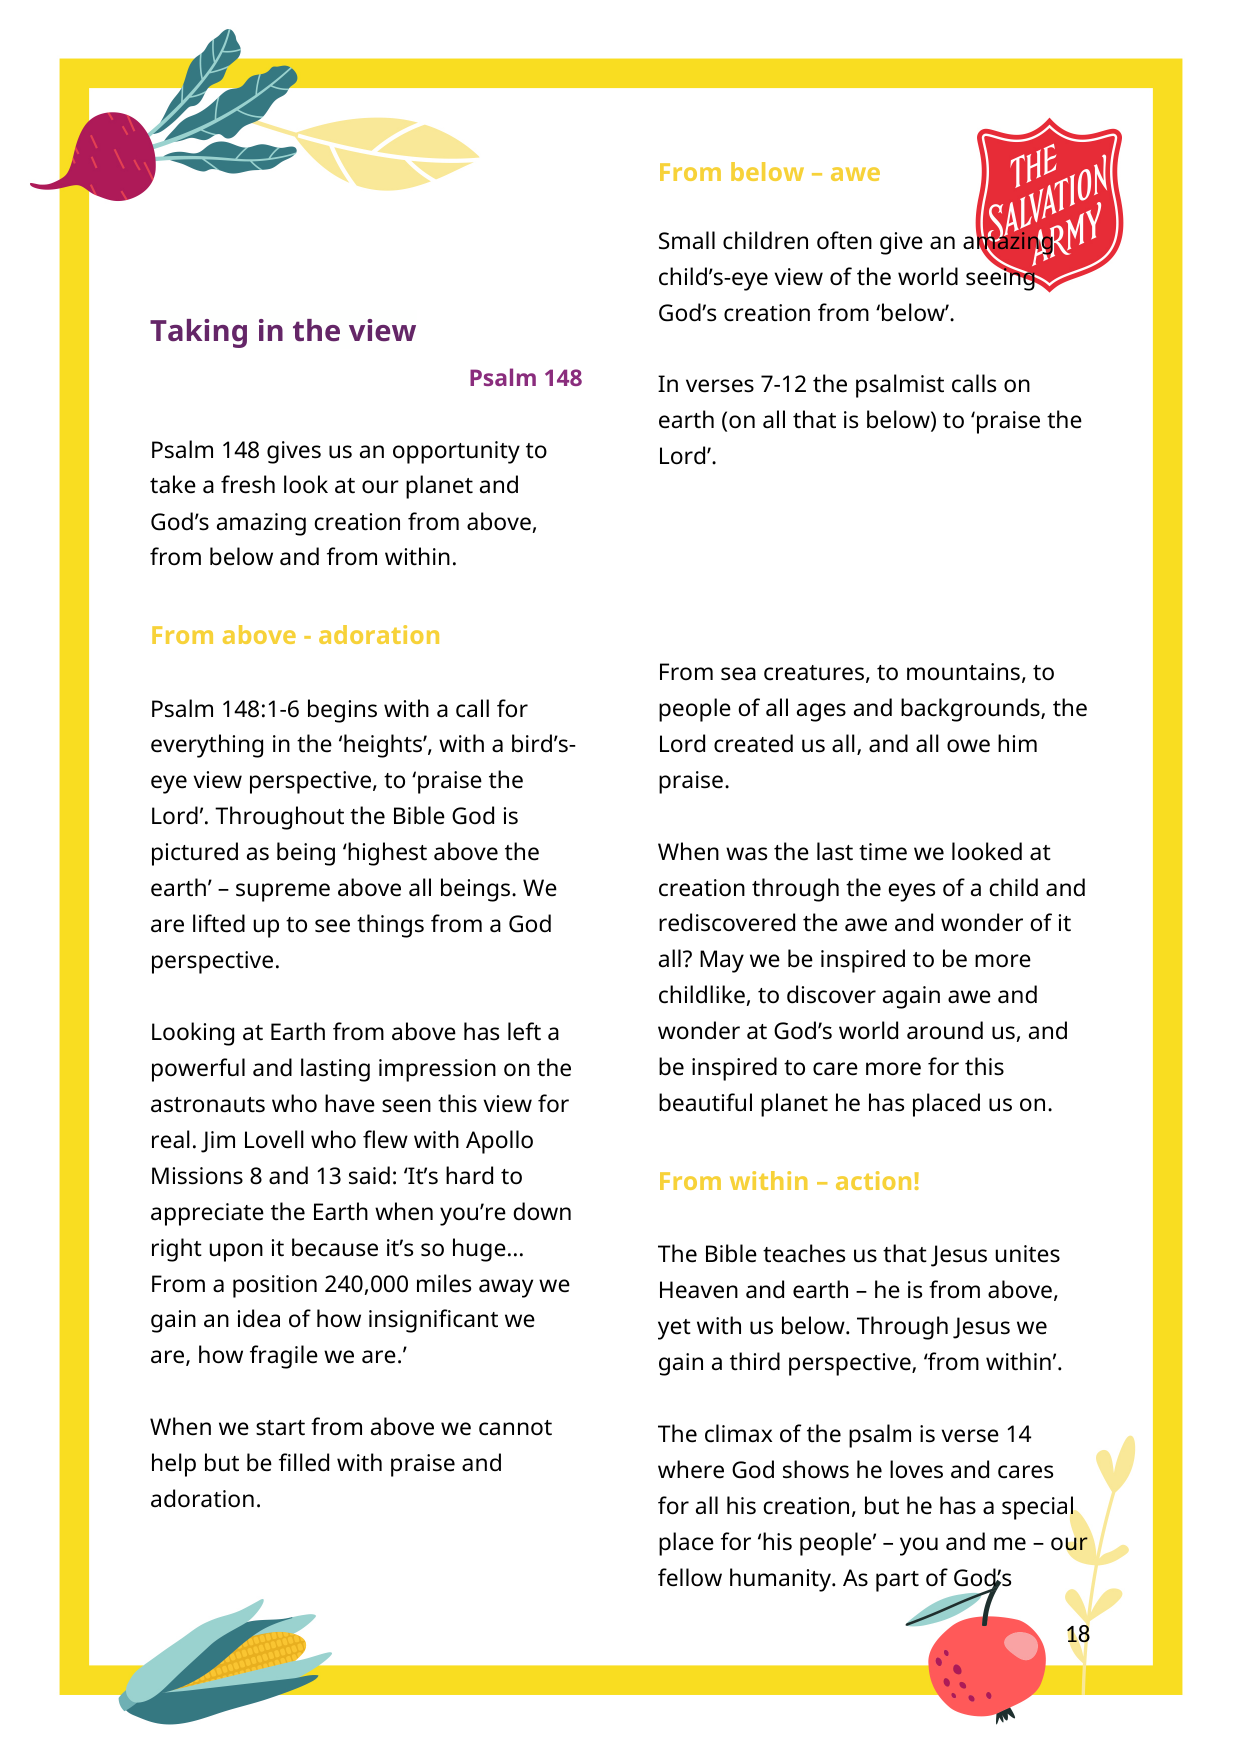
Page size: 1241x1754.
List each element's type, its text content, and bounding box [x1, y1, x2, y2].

text Psalm 148:1-6 begins with a call for everything in the ‘heights’, with a bird’s-eye view perspective, to ‘praise the Lord’. Throughout the Bible God is pictured as being ‘highest above the earth’ – supreme above all beings. We are lifted up to see things from a God perspective. [150, 692, 583, 975]
text From within – action! [658, 1163, 1090, 1197]
text Taking in the view [150, 310, 583, 352]
picture [0, 0, 1241, 1754]
text Psalm 148 [150, 362, 583, 393]
text In verses 7-12 the psalmist calls on earth (on all that is below) to ‘praise the Lord’. [658, 368, 1090, 471]
text When was the last time we looked at creation through the eyes of a child and rediscovered the awe and wonder of it all? May we be inspired to be more childlike, to discover again awe and wonder at God’s world around us, and be inspired to care more for this beautiful planet he has placed us on. [658, 836, 1090, 1118]
text From above - adoration [150, 617, 583, 651]
text Psalm 148 gives us an opportunity to take a fresh look at our planet and God’s amazing creation from above, from below and from within. [150, 433, 583, 573]
text From below – awe [658, 154, 1090, 188]
text From sea creatures, to mountains, to people of all ages and backgrounds, the Lord created us all, and all owe him praise. [658, 656, 1090, 795]
text When we start from above we cannot help but be filled with praise and adoration. [150, 1411, 583, 1514]
text The Bible teaches us that Jesus unites Heaven and earth – he is from above, yet with us below. Through Jesus we gain a third perspective, ‘from within’. [658, 1238, 1090, 1377]
text Small children often give an amazing child’s-eye view of the world seeing God’s creation from ‘below’. [658, 224, 1090, 328]
text Looking at Earth from above has left a powerful and lasting impression on the astronauts who have seen this view for real. Jim Lovell who flew with Apollo Missions 8 and 13 said: ‘It’s hard to appreciate the Earth when you’re down right upon it because it’s so huge… From a position 240,000 miles away we gain an idea of how insignificant we are, how fragile we are.’ [150, 1016, 583, 1371]
